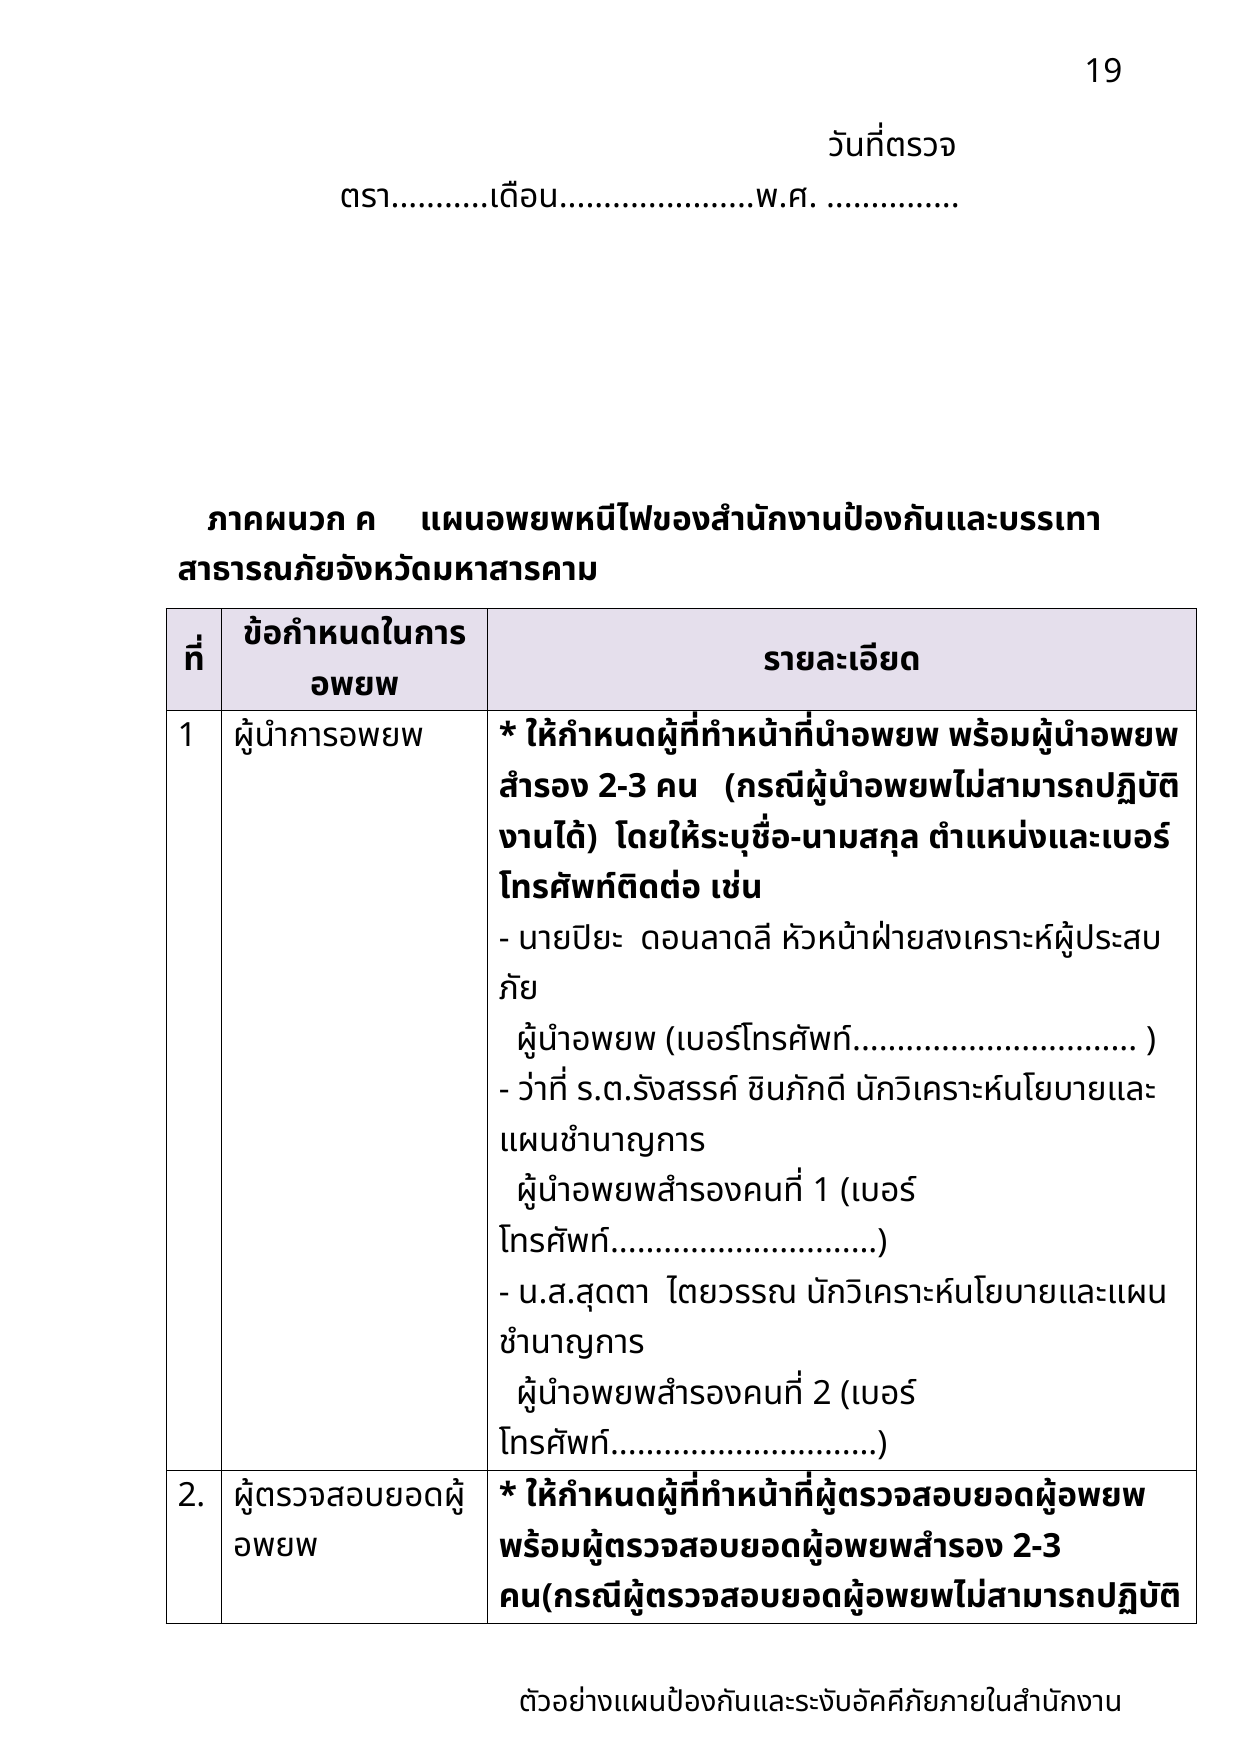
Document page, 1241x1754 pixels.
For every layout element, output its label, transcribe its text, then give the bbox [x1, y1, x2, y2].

table_cell 1 [167, 711, 221, 1470]
table_header ที่ [167, 609, 221, 710]
table_header ข้อกำหนดในการอพยพ [222, 609, 487, 710]
table_header รายละเอียด [488, 609, 1196, 710]
table_cell ผู้นำการอพยพ [222, 711, 487, 1470]
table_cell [488, 1471, 1196, 1623]
table_cell ผู้ตรวจสอบยอดผู้อพยพ [222, 1471, 487, 1623]
table_cell 2. [167, 1471, 221, 1623]
text วันที่ตรวจตรา...........เดือน......................พ.ศ. ............... [177, 121, 1122, 222]
table_cell * ให้กำหนดผู้ที่ทำหน้าที่นำอพยพ พร้อมผู้นำอพยพสำรอง 2-3 คน (กรณีผู้นำอพยพไม่สามารถปฏิบัติงานได้) โดยให้ระบุชื่อ-นามสกุล ตำแหน่งและเบอร์โทรศัพท์ติดต่อ เช่น - นายปิยะ ดอนลาดลี หัวหน้าฝ่ายสงเคราะห์ผู้ประสบภัย ผู้นำอพยพ (เบอร์โทรศัพท์................................ ) - ว่าที่ ร.ต.รังสรรค์ ชินภักดี นักวิเคราะห์นโยบายและแผนชำนาญการ ผู้นำอพยพสำรองคนที่ 1 (เบอร์โทรศัพท์..............................) - น.ส.สุดตา ไตยวรรณ นักวิเคราะห์นโยบายและแผนชำนาญการ ผู้นำอพยพสำรองคนที่ 2 (เบอร์โทรศัพท์..............................) [488, 711, 1196, 1470]
text ภาคผนวก ค แผนอพยพหนีไฟของสำนักงานป้องกันและบรรเทาสาธารณภัยจังหวัดมหาสารคาม [177, 495, 1122, 596]
